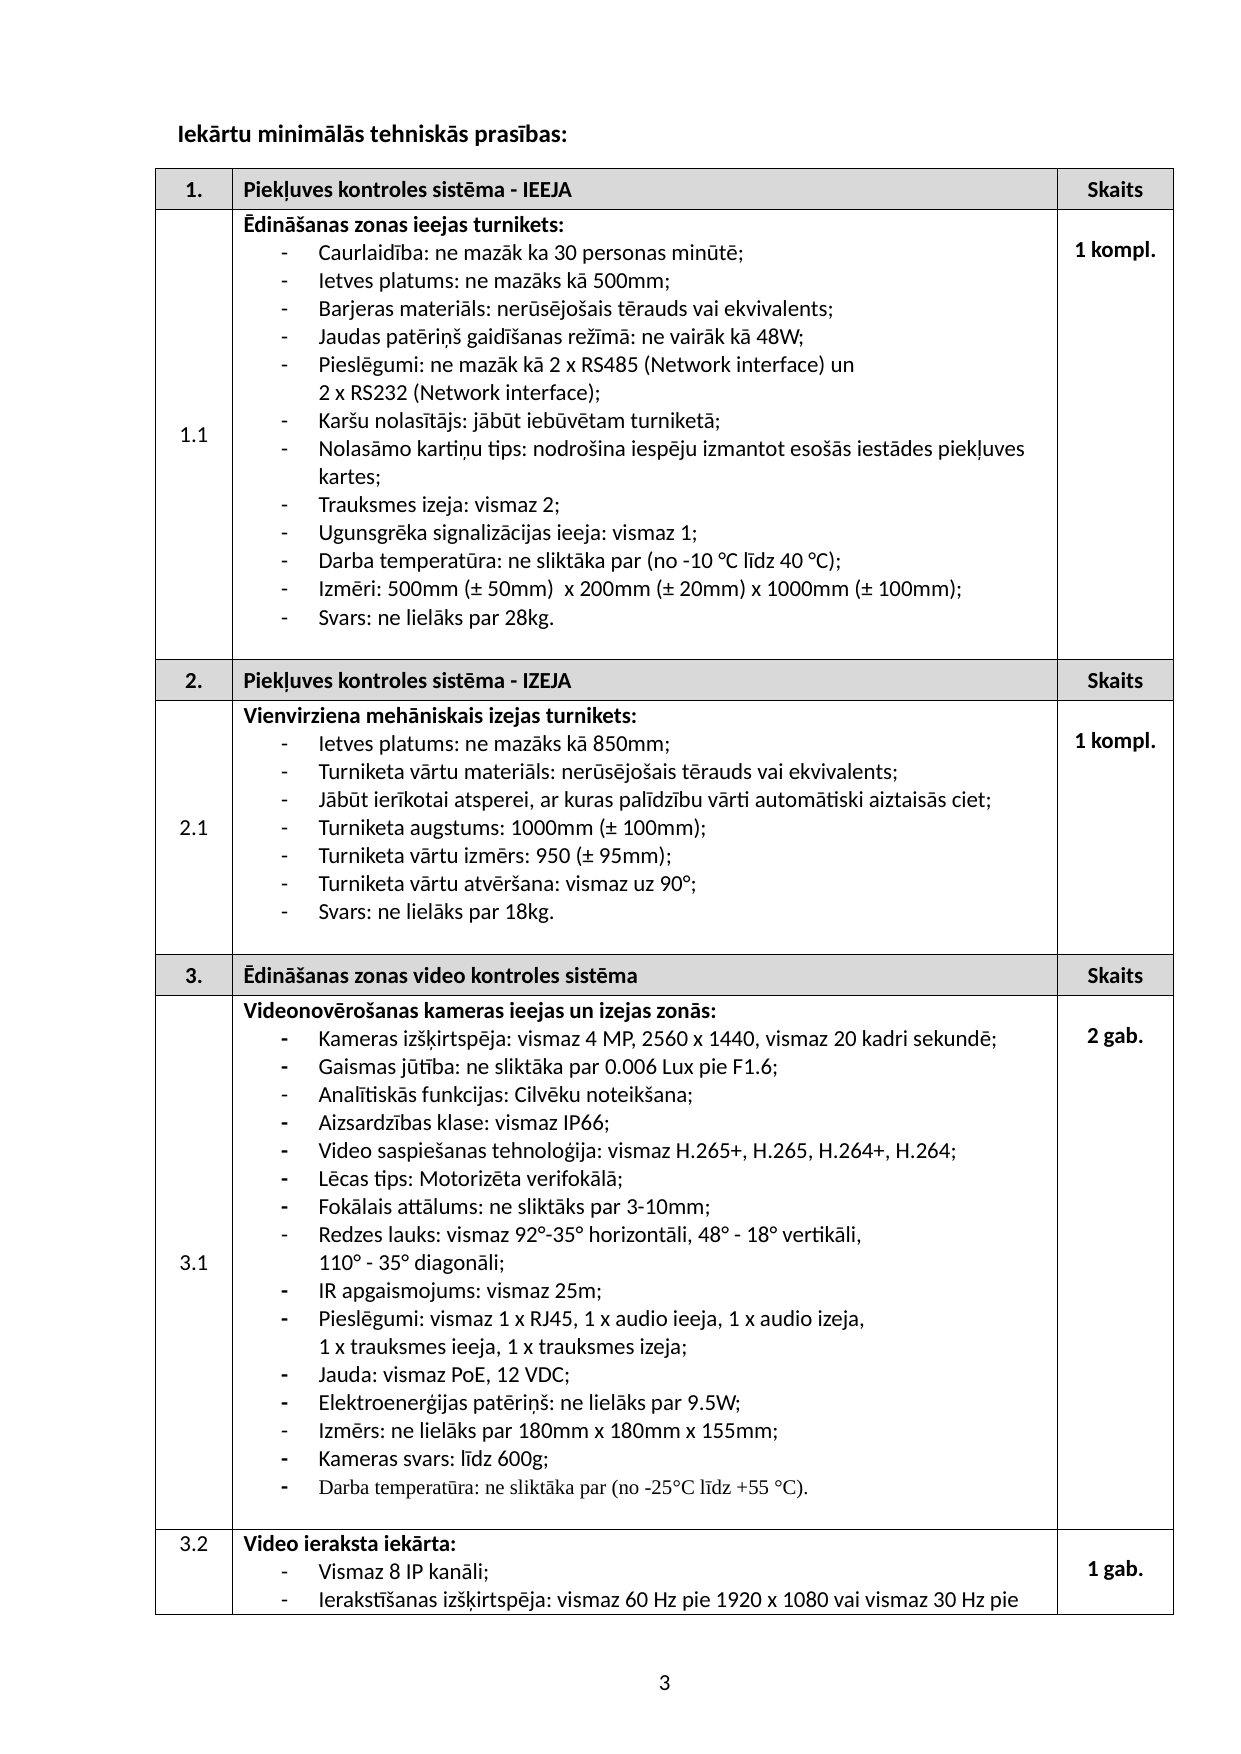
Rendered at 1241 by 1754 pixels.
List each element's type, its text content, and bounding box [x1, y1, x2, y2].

table_header Piekļuves kontroles sistēma - IEEJA [233, 169, 1057, 209]
table_cell 2 gab. [1058, 996, 1173, 1528]
table_cell 1.1 [156, 210, 232, 659]
table_cell 3.1 [156, 996, 232, 1528]
table_cell 3.2 [156, 1530, 232, 1613]
table_cell Videonovērošanas kameras ieejas un izejas zonās: Kameras izšķirtspēja: vismaz 4 MP, 2560 x 1440, vismaz 20 kadri sekundē; Gaismas jūtība: ne sliktāka par 0.006 Lux pie F1.6; Analītiskās funkcijas: Cilvēku noteikšana; Aizsardzības klase: vismaz IP66; Video saspiešanas tehnoloģija: vismaz H.265+, H.265, H.264+, H.264; Lēcas tips: Motorizēta verifokālā; Fokālais attālums: ne sliktāks par 3-10mm; Redzes lauks: vismaz 92°-35° horizontāli, 48° - 18° vertikāli, 110° - 35° diagonāli; IR apgaismojums: vismaz 25m; Pieslēgumi: vismaz 1 x RJ45, 1 x audio ieeja, 1 x audio izeja, 1 x trauksmes ieeja, 1 x trauksmes izeja; Jauda: vismaz PoE, 12 VDC; Elektroenerģijas patēriņš: ne lielāks par 9.5W; Izmērs: ne lielāks par 180mm x 180mm x 155mm; Kameras svars: līdz 600g; Darba temperatūra: ne sliktāka par (no -25°C līdz +55 °C). [233, 996, 1057, 1528]
table_cell 3. [156, 955, 232, 995]
table_cell 1 kompl. [1058, 701, 1173, 953]
text Iekārtu minimālās tehniskās prasības: [177, 118, 1152, 149]
table_header 1. [156, 169, 232, 209]
table_cell Vienvirziena mehāniskais izejas turnikets: Ietves platums: ne mazāks kā 850mm; Turniketa vārtu materiāls: nerūsējošais tērauds vai ekvivalents; Jābūt ierīkotai atsperei, ar kuras palīdzību vārti automātiski aiztaisās ciet; Turniketa augstums: 1000mm (± 100mm); Turniketa vārtu izmērs: 950 (± 95mm); Turniketa vārtu atvēršana: vismaz uz 90°; Svars: ne lielāks par 18kg. [233, 701, 1057, 953]
table_cell 2.1 [156, 701, 232, 953]
table_cell 1 kompl. [1058, 210, 1173, 659]
table_header Skaits [1058, 169, 1173, 209]
table_cell Ēdināšanas zonas video kontroles sistēma [233, 955, 1057, 995]
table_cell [233, 1530, 1057, 1613]
table_cell 2. [156, 660, 232, 700]
table_cell 1 gab. [1058, 1530, 1173, 1613]
table_cell Piekļuves kontroles sistēma - IZEJA [233, 660, 1057, 700]
table_cell Skaits [1058, 660, 1173, 700]
table_cell Ēdināšanas zonas ieejas turnikets: Caurlaidība: ne mazāk ka 30 personas minūtē; Ietves platums: ne mazāks kā 500mm; Barjeras materiāls: nerūsējošais tērauds vai ekvivalents; Jaudas patēriņš gaidīšanas režīmā: ne vairāk kā 48W; Pieslēgumi: ne mazāk kā 2 x RS485 (Network interface) un 2 x RS232 (Network interface); Karšu nolasītājs: jābūt iebūvētam turniketā; Nolasāmo kartiņu tips: nodrošina iespēju izmantot esošās iestādes piekļuves kartes; Trauksmes izeja: vismaz 2; Ugunsgrēka signalizācijas ieeja: vismaz 1; Darba temperatūra: ne sliktāka par (no -10 °C līdz 40 °C); Izmēri: 500mm (± 50mm) x 200mm (± 20mm) x 1000mm (± 100mm); Svars: ne lielāks par 28kg. [233, 210, 1057, 659]
table_cell Skaits [1058, 955, 1173, 995]
